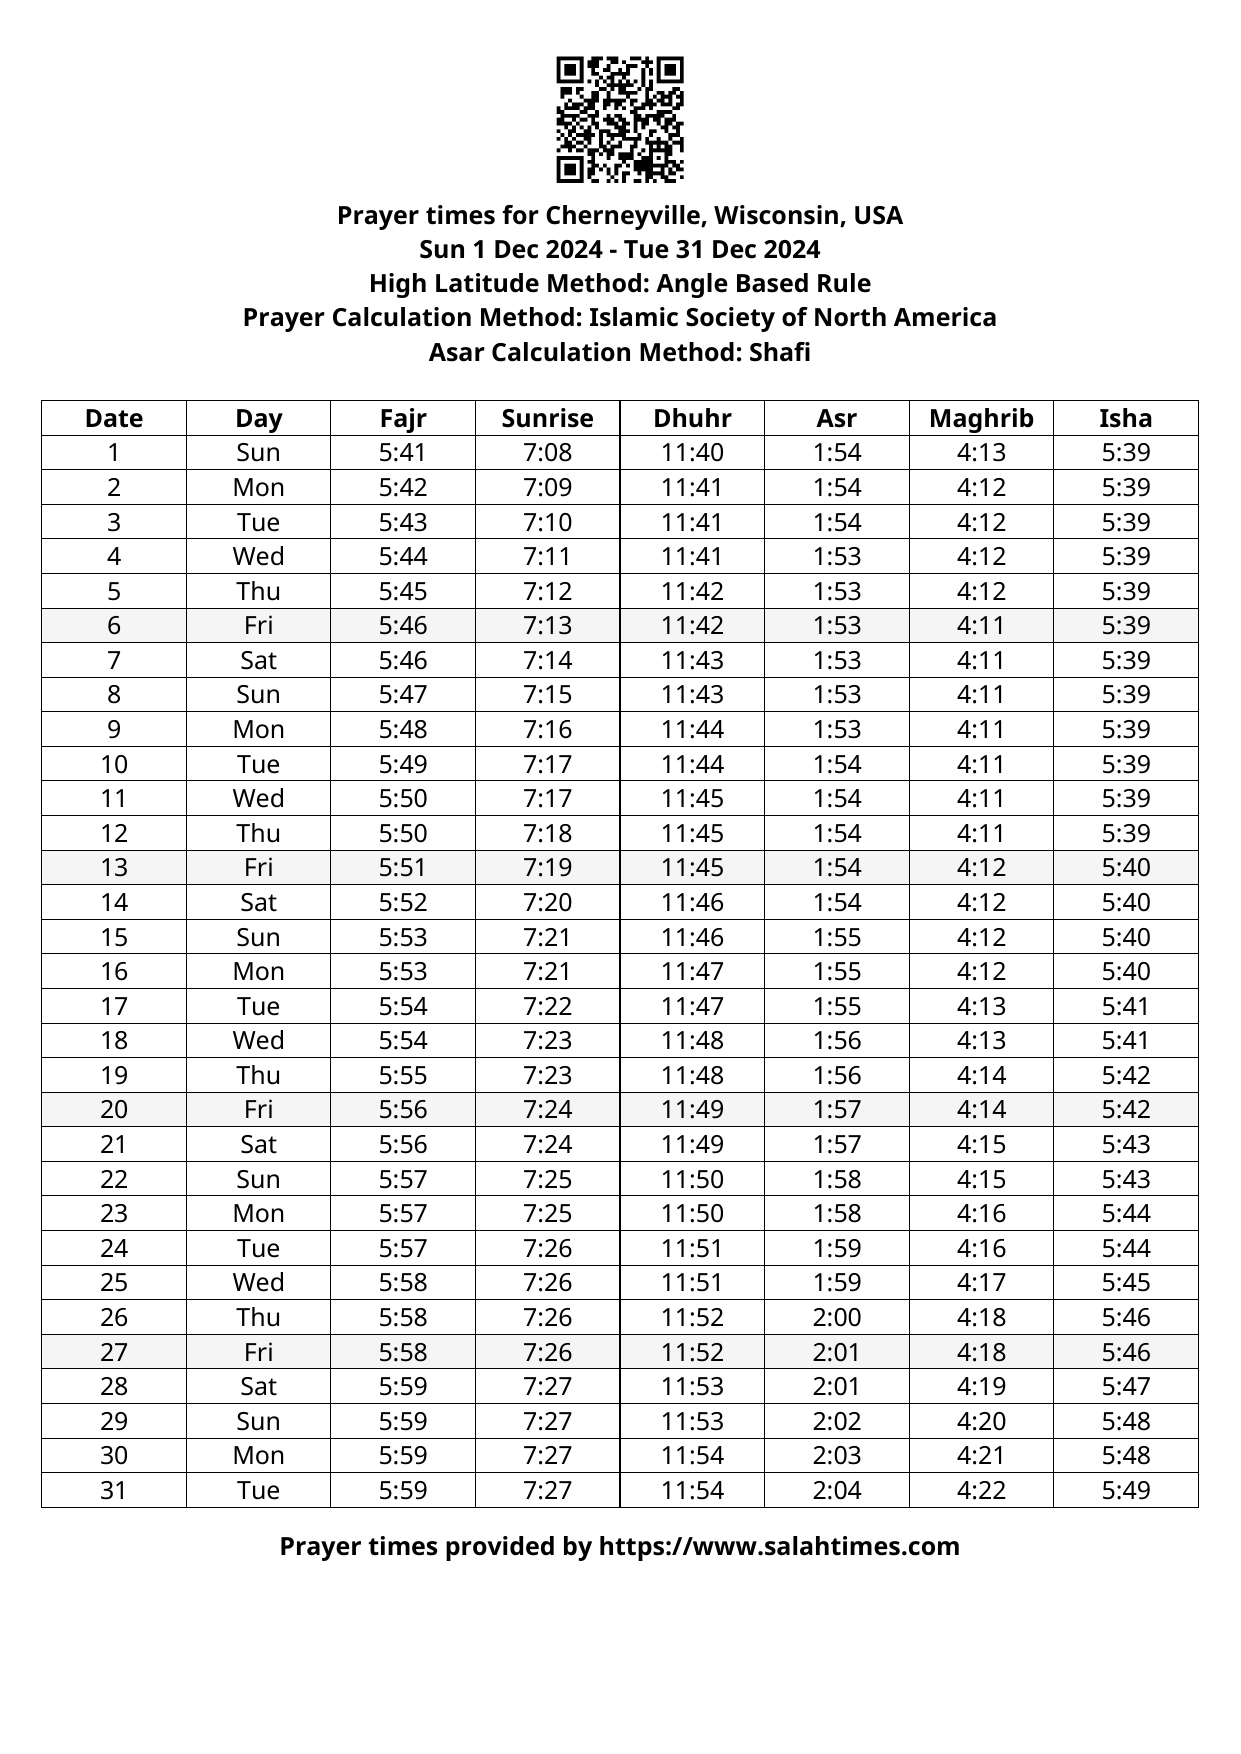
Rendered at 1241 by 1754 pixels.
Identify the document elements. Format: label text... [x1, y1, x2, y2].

table_cell 7:24 [476, 1093, 619, 1126]
table_cell 11:44 [621, 747, 764, 780]
text Prayer times provided by https://www.salahtimes.com [42, 1528, 1198, 1563]
table_cell Fri [187, 609, 330, 642]
table_cell 5:53 [331, 920, 475, 953]
table_cell 5:39 [1054, 505, 1198, 538]
table_cell 7:26 [476, 1231, 619, 1264]
table_cell Mon [187, 1439, 330, 1472]
table_cell 1:53 [765, 574, 909, 607]
table_cell 11:48 [621, 1058, 764, 1092]
table_cell 5:40 [1054, 851, 1198, 884]
table_cell 21 [42, 1127, 186, 1161]
table_cell 11:41 [621, 539, 764, 573]
table_cell 5:54 [331, 989, 475, 1022]
table_cell 5:40 [1054, 885, 1198, 919]
table_cell 5:58 [331, 1335, 475, 1368]
table_cell 31 [42, 1473, 186, 1507]
table_cell 4:11 [910, 781, 1053, 815]
table_cell 5:43 [1054, 1127, 1198, 1161]
table_cell Fri [187, 1335, 330, 1368]
table_cell 7:21 [476, 920, 619, 953]
table_cell Tue [187, 1231, 330, 1264]
table_cell 2 [42, 470, 186, 504]
table_cell Sat [187, 643, 330, 677]
table_cell 1:55 [765, 920, 909, 953]
table_cell Sat [187, 1127, 330, 1161]
table_cell 5:46 [1054, 1335, 1198, 1368]
table_cell 7:11 [476, 539, 619, 573]
table_cell 5:39 [1054, 712, 1198, 746]
table_cell 11:43 [621, 643, 764, 677]
table_cell 11:52 [621, 1335, 764, 1368]
table_cell 6 [42, 609, 186, 642]
table_cell 11 [42, 781, 186, 815]
table_cell 1:54 [765, 470, 909, 504]
table_cell Thu [187, 1300, 330, 1334]
table_cell 7:27 [476, 1369, 619, 1403]
table_cell 7:09 [476, 470, 619, 504]
table_cell 7:12 [476, 574, 619, 607]
table_cell 18 [42, 1024, 186, 1057]
table_cell 1:53 [765, 678, 909, 711]
text Prayer Calculation Method: Islamic Society of North America [42, 300, 1198, 334]
table_cell Tue [187, 989, 330, 1022]
table_cell 11:47 [621, 954, 764, 988]
table_cell 1:59 [765, 1231, 909, 1264]
table_cell 7:19 [476, 851, 619, 884]
table_cell 7:20 [476, 885, 619, 919]
table_cell 1:55 [765, 954, 909, 988]
table_cell 9 [42, 712, 186, 746]
table_cell 11:41 [621, 505, 764, 538]
table_cell 11:53 [621, 1404, 764, 1437]
table_cell 11:45 [621, 816, 764, 849]
table_cell 11:46 [621, 920, 764, 953]
table_cell 11:49 [621, 1127, 764, 1161]
table_cell 5:41 [1054, 989, 1198, 1022]
table_cell 4:12 [910, 539, 1053, 573]
table_cell 1:59 [765, 1266, 909, 1299]
table_cell 7:15 [476, 678, 619, 711]
table_cell 7:26 [476, 1266, 619, 1299]
table_cell 1:53 [765, 712, 909, 746]
table_cell 7:23 [476, 1024, 619, 1057]
table_cell 5:42 [1054, 1058, 1198, 1092]
table_cell 4:22 [910, 1473, 1053, 1507]
table_cell 5:39 [1054, 643, 1198, 677]
table_cell 5:48 [1054, 1404, 1198, 1437]
table_cell 11:48 [621, 1024, 764, 1057]
table_cell 4:13 [910, 436, 1053, 469]
table_cell 15 [42, 920, 186, 953]
table_cell Fri [187, 1093, 330, 1126]
table_cell 5:59 [331, 1369, 475, 1403]
table_cell 7:25 [476, 1162, 619, 1195]
table_cell 7:18 [476, 816, 619, 849]
table_cell 2:03 [765, 1439, 909, 1472]
table_cell 5:48 [1054, 1439, 1198, 1472]
table_cell 2:01 [765, 1335, 909, 1368]
table_cell 7:27 [476, 1473, 619, 1507]
table_cell 1:58 [765, 1196, 909, 1230]
table_cell 5:39 [1054, 609, 1198, 642]
table_cell 11:42 [621, 574, 764, 607]
table_header Day [187, 401, 330, 434]
table_cell 4:13 [910, 989, 1053, 1022]
table_cell 4:12 [910, 920, 1053, 953]
table_cell 1:53 [765, 643, 909, 677]
table_cell 22 [42, 1162, 186, 1195]
table_header Sunrise [476, 401, 619, 434]
table_cell 7:23 [476, 1058, 619, 1092]
table_cell 5:53 [331, 954, 475, 988]
table_cell 5:59 [331, 1404, 475, 1437]
table_cell 4:19 [910, 1369, 1053, 1403]
table_cell 5:56 [331, 1127, 475, 1161]
table_cell Wed [187, 539, 330, 573]
table_cell 4:18 [910, 1335, 1053, 1368]
table_cell 5:44 [1054, 1196, 1198, 1230]
table_header Maghrib [910, 401, 1053, 434]
table_cell 4:11 [910, 678, 1053, 711]
table_cell 7:10 [476, 505, 619, 538]
table_cell 19 [42, 1058, 186, 1092]
table_cell 1:54 [765, 781, 909, 815]
table_cell 11:51 [621, 1231, 764, 1264]
table_cell 5:46 [331, 643, 475, 677]
table_cell 2:04 [765, 1473, 909, 1507]
table_cell 7:25 [476, 1196, 619, 1230]
table_cell 7:26 [476, 1335, 619, 1368]
table_cell 7:16 [476, 712, 619, 746]
table_cell 23 [42, 1196, 186, 1230]
table_cell 4:12 [910, 885, 1053, 919]
table_cell 5:41 [331, 436, 475, 469]
table_cell 11:40 [621, 436, 764, 469]
table_cell 4:12 [910, 470, 1053, 504]
table_cell 7:13 [476, 609, 619, 642]
table_cell 4:11 [910, 712, 1053, 746]
table_cell 14 [42, 885, 186, 919]
table_cell Tue [187, 505, 330, 538]
table_cell 4:14 [910, 1093, 1053, 1126]
table_cell 11:46 [621, 885, 764, 919]
table_cell 5:43 [1054, 1162, 1198, 1195]
table_cell 1:54 [765, 885, 909, 919]
table_cell 1:53 [765, 609, 909, 642]
table_cell 1:56 [765, 1024, 909, 1057]
table_cell 1:54 [765, 747, 909, 780]
table_cell Thu [187, 574, 330, 607]
table_cell 4:12 [910, 574, 1053, 607]
table_cell 1:54 [765, 851, 909, 884]
table_cell 5:58 [331, 1266, 475, 1299]
table_cell 4:18 [910, 1300, 1053, 1334]
table_cell 5:59 [331, 1439, 475, 1472]
table_cell Tue [187, 747, 330, 780]
table_cell 5:47 [331, 678, 475, 711]
table_cell Wed [187, 1024, 330, 1057]
table_cell 11:43 [621, 678, 764, 711]
table_cell 4:11 [910, 816, 1053, 849]
table_cell 1 [42, 436, 186, 469]
table_cell Fri [187, 851, 330, 884]
table_cell 7:17 [476, 781, 619, 815]
table_header Dhuhr [621, 401, 764, 434]
table_cell 5:57 [331, 1162, 475, 1195]
table_cell 4:20 [910, 1404, 1053, 1437]
table_cell 1:54 [765, 505, 909, 538]
table_cell Sat [187, 885, 330, 919]
table_cell 5:57 [331, 1231, 475, 1264]
table_cell 11:52 [621, 1300, 764, 1334]
table_cell 5:39 [1054, 539, 1198, 573]
table_cell 5:42 [331, 470, 475, 504]
table_cell 5:44 [331, 539, 475, 573]
table_header Fajr [331, 401, 475, 434]
table_cell 27 [42, 1335, 186, 1368]
table_cell 8 [42, 678, 186, 711]
table_cell 5:46 [331, 609, 475, 642]
table_cell 5:41 [1054, 1024, 1198, 1057]
table_cell 2:00 [765, 1300, 909, 1334]
table_cell 5:44 [1054, 1231, 1198, 1264]
table_cell 4:16 [910, 1196, 1053, 1230]
table_cell Sun [187, 436, 330, 469]
table_cell 7:22 [476, 989, 619, 1022]
table_cell 17 [42, 989, 186, 1022]
table_cell 11:45 [621, 781, 764, 815]
table_cell 10 [42, 747, 186, 780]
table_cell 4:17 [910, 1266, 1053, 1299]
table_cell 4:16 [910, 1231, 1053, 1264]
table_cell 4:21 [910, 1439, 1053, 1472]
table_cell Sun [187, 678, 330, 711]
table_cell Sun [187, 1162, 330, 1195]
table_cell 1:57 [765, 1093, 909, 1126]
table_cell 1:54 [765, 816, 909, 849]
table_cell 7:26 [476, 1300, 619, 1334]
text Prayer times for Cherneyville, Wisconsin, USA [42, 198, 1198, 232]
table_cell 11:49 [621, 1093, 764, 1126]
table_cell 7:08 [476, 436, 619, 469]
table_cell 4 [42, 539, 186, 573]
table_cell 7:17 [476, 747, 619, 780]
table_cell 1:55 [765, 989, 909, 1022]
table_cell 11:54 [621, 1473, 764, 1507]
table_cell 5:52 [331, 885, 475, 919]
table_cell 5:42 [1054, 1093, 1198, 1126]
table_cell Thu [187, 1058, 330, 1092]
table_cell Thu [187, 816, 330, 849]
table_cell Mon [187, 712, 330, 746]
table_cell 1:56 [765, 1058, 909, 1092]
table_cell 5:51 [331, 851, 475, 884]
table_cell 5:47 [1054, 1369, 1198, 1403]
table_cell 7:27 [476, 1439, 619, 1472]
table_cell 28 [42, 1369, 186, 1403]
table_cell 1:58 [765, 1162, 909, 1195]
table_cell 5:39 [1054, 574, 1198, 607]
table_cell 7 [42, 643, 186, 677]
table_cell 4:15 [910, 1162, 1053, 1195]
table_cell 12 [42, 816, 186, 849]
table_cell 5:54 [331, 1024, 475, 1057]
table_cell 4:12 [910, 851, 1053, 884]
table_cell 7:14 [476, 643, 619, 677]
table_cell 7:24 [476, 1127, 619, 1161]
table_cell 2:01 [765, 1369, 909, 1403]
table_cell Mon [187, 470, 330, 504]
table_cell 5:58 [331, 1300, 475, 1334]
table_cell 5:55 [331, 1058, 475, 1092]
table_cell 5:39 [1054, 436, 1198, 469]
table_cell Sun [187, 1404, 330, 1437]
table_header Date [42, 401, 186, 434]
table_cell 3 [42, 505, 186, 538]
table_header Asr [765, 401, 909, 434]
table_cell 5:40 [1054, 920, 1198, 953]
table_cell 4:11 [910, 747, 1053, 780]
table_cell 5:46 [1054, 1300, 1198, 1334]
text Asar Calculation Method: Shafi [42, 334, 1198, 368]
picture [542, 41, 699, 198]
table_cell 5:49 [331, 747, 475, 780]
table_cell 25 [42, 1266, 186, 1299]
table_cell 2:02 [765, 1404, 909, 1437]
table_cell 5:39 [1054, 781, 1198, 815]
table_cell 11:45 [621, 851, 764, 884]
table_cell Wed [187, 1266, 330, 1299]
table_cell 5:45 [331, 574, 475, 607]
table_cell 5:56 [331, 1093, 475, 1126]
table_cell Tue [187, 1473, 330, 1507]
table_cell 7:27 [476, 1404, 619, 1437]
table_cell 4:14 [910, 1058, 1053, 1092]
table_cell 11:42 [621, 609, 764, 642]
table_cell 20 [42, 1093, 186, 1126]
table_cell 5:50 [331, 816, 475, 849]
table_cell 5:45 [1054, 1266, 1198, 1299]
table_cell 4:11 [910, 609, 1053, 642]
table_cell Mon [187, 1196, 330, 1230]
table_cell Sun [187, 920, 330, 953]
table_cell 11:53 [621, 1369, 764, 1403]
table_cell 4:11 [910, 643, 1053, 677]
text Sun 1 Dec 2024 - Tue 31 Dec 2024 [42, 232, 1198, 266]
table_cell 5:40 [1054, 954, 1198, 988]
table_cell 5:49 [1054, 1473, 1198, 1507]
table_cell 4:12 [910, 954, 1053, 988]
table_header Isha [1054, 401, 1198, 434]
table_cell 4:15 [910, 1127, 1053, 1161]
table_cell 13 [42, 851, 186, 884]
table_cell 30 [42, 1439, 186, 1472]
table_cell 5:57 [331, 1196, 475, 1230]
table_cell Mon [187, 954, 330, 988]
table_cell 11:51 [621, 1266, 764, 1299]
table_cell Wed [187, 781, 330, 815]
table_cell 5:43 [331, 505, 475, 538]
table_cell 11:44 [621, 712, 764, 746]
table_cell 5:59 [331, 1473, 475, 1507]
table_cell 26 [42, 1300, 186, 1334]
table_cell 5 [42, 574, 186, 607]
table_cell 4:13 [910, 1024, 1053, 1057]
table_cell 7:21 [476, 954, 619, 988]
table_cell 1:54 [765, 436, 909, 469]
table_cell 5:39 [1054, 678, 1198, 711]
table_cell 5:48 [331, 712, 475, 746]
table_cell 11:41 [621, 470, 764, 504]
table_cell 4:12 [910, 505, 1053, 538]
table_cell 1:53 [765, 539, 909, 573]
table_cell 11:50 [621, 1196, 764, 1230]
table_cell 5:50 [331, 781, 475, 815]
table_cell 11:50 [621, 1162, 764, 1195]
table_cell Sat [187, 1369, 330, 1403]
table_cell 24 [42, 1231, 186, 1264]
table_cell 29 [42, 1404, 186, 1437]
table_cell 1:57 [765, 1127, 909, 1161]
table_cell 11:54 [621, 1439, 764, 1472]
table_cell 5:39 [1054, 470, 1198, 504]
table_cell 5:39 [1054, 747, 1198, 780]
text High Latitude Method: Angle Based Rule [42, 266, 1198, 300]
table_cell 16 [42, 954, 186, 988]
table_cell 11:47 [621, 989, 764, 1022]
table_cell 5:39 [1054, 816, 1198, 849]
